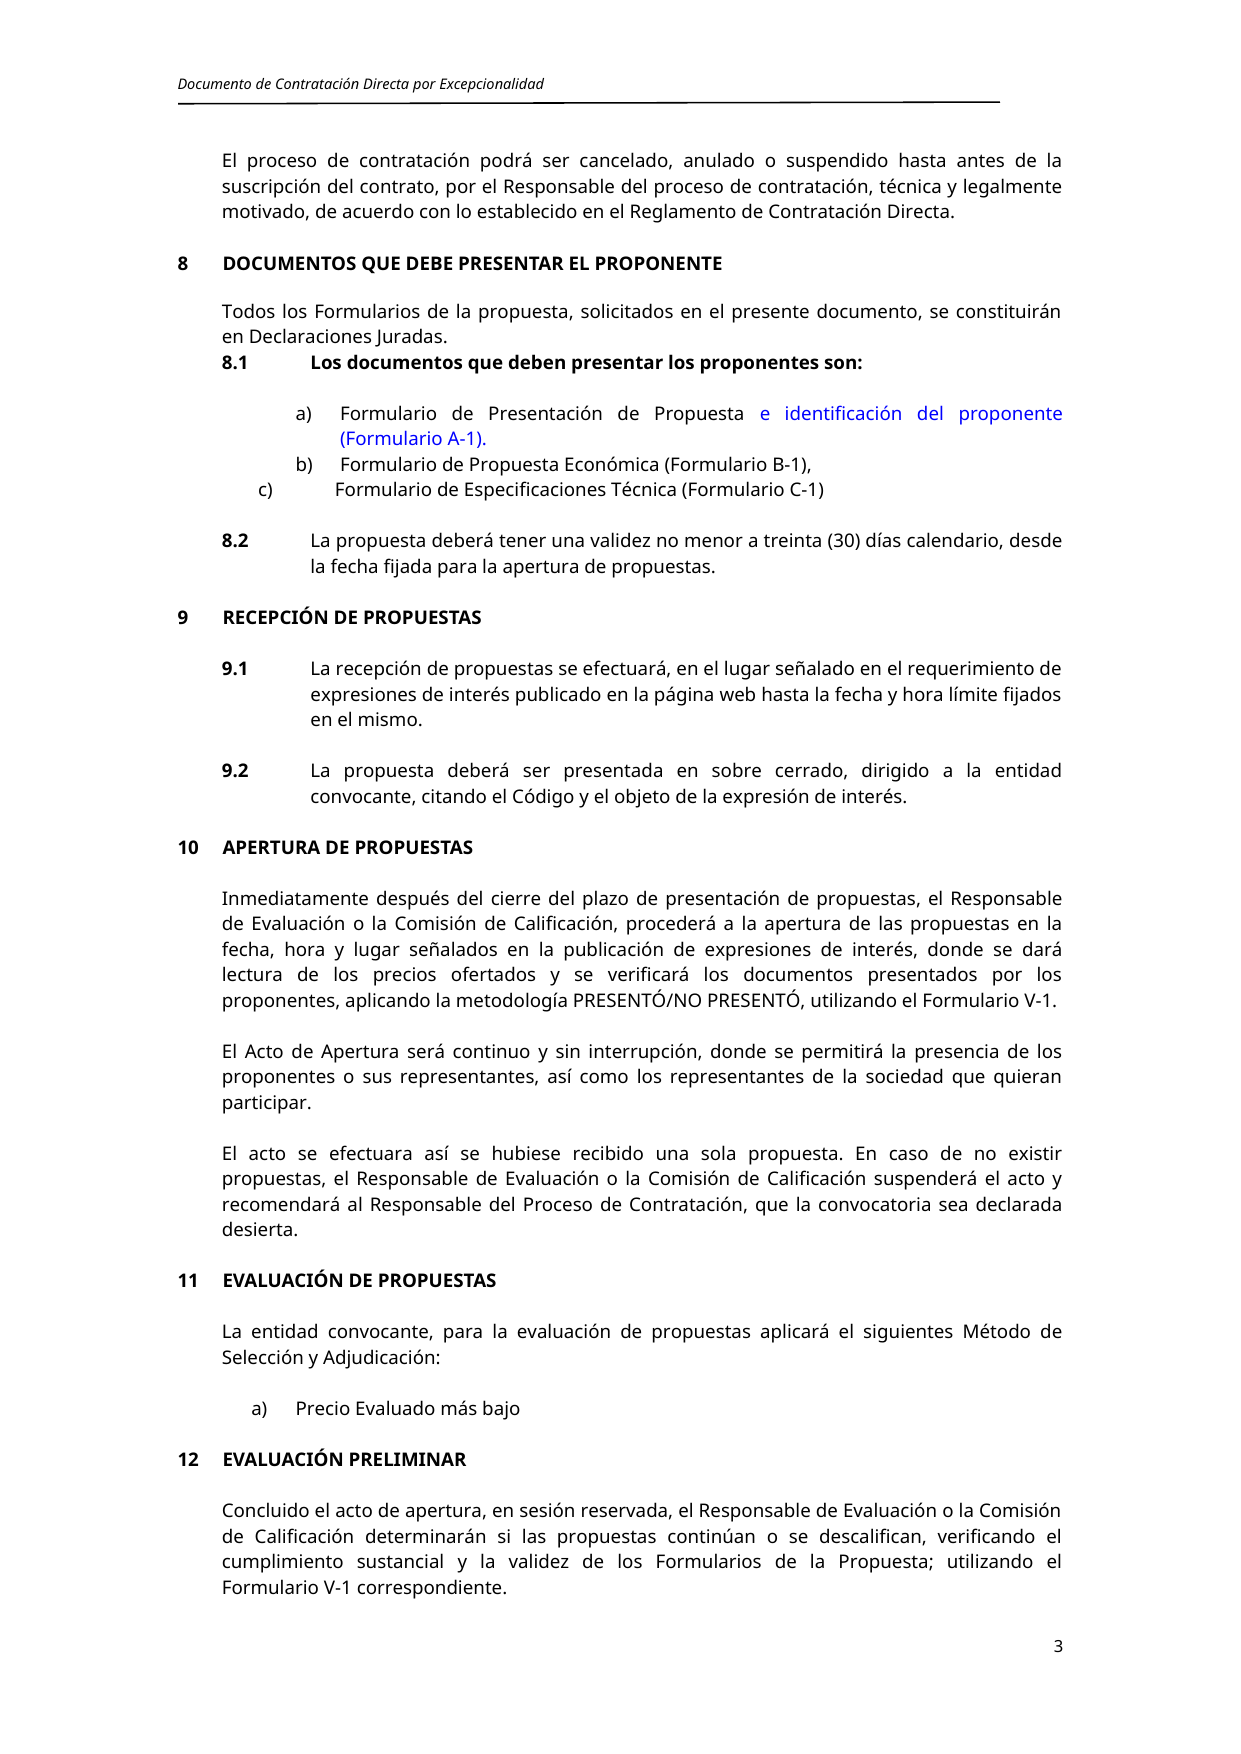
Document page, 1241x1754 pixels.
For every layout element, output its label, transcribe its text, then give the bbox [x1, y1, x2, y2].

text El Acto de Apertura será continuo y sin interrupción, donde se permitirá la presencia de los proponentes o sus representantes, así como los representantes de la sociedad que quieran participar. [222, 1038, 1063, 1115]
list Formulario de Propuesta Económica (Formulario B-1), [295, 451, 1063, 477]
text Todos los Formularios de la propuesta, solicitados en el presente documento, se constituirán en Declaraciones Juradas. [222, 298, 1063, 349]
title APERTURA DE PROPUESTAS [177, 834, 1063, 859]
list La propuesta deberá ser presentada en sobre cerrado, dirigido a la entidad convocante, citando el Código y el objeto de la expresión de interés. [222, 757, 1063, 808]
list La propuesta deberá tener una validez no menor a treinta (30) días calendario, desde la fecha fijada para la apertura de propuestas. [222, 528, 1063, 579]
text Inmediatamente después del cierre del plazo de presentación de propuestas, el Responsable de Evaluación o la Comisión de Calificación, procederá a la apertura de las propuestas en la fecha, hora y lugar señalados en la publicación de expresiones de interés, donde se dará lectura de los precios ofertados y se verificará los documentos presentados por los proponentes, aplicando la metodología PRESENTÓ/NO PRESENTÓ, utilizando el Formulario V-1. [222, 885, 1063, 1013]
list Precio Evaluado más bajo [251, 1395, 1063, 1421]
list La recepción de propuestas se efectuará, en el lugar señalado en el requerimiento de expresiones de interés publicado en la página web hasta la fecha y hora límite fijados en el mismo. [222, 655, 1063, 732]
text Concluido el acto de apertura, en sesión reservada, el Responsable de Evaluación o la Comisión de Calificación determinarán si las propuestas continúan o se descalifican, verificando el cumplimiento sustancial y la validez de los Formularios de la Propuesta; utilizando el Formulario V-1 correspondiente. [222, 1497, 1063, 1599]
list Los documentos que deben presentar los proponentes son: [222, 349, 1063, 374]
title RECEPCIÓN DE PROPUESTAS [177, 604, 1063, 630]
list Formulario de Presentación de Propuesta e identificación del proponente (Formulario A-1). [295, 400, 1063, 451]
title EVALUACIÓN DE PROPUESTAS [177, 1268, 1063, 1293]
text El acto se efectuara así se hubiese recibido una sola propuesta. En caso de no existir propuestas, el Responsable de Evaluación o la Comisión de Calificación suspenderá el acto y recomendará al Responsable del Proceso de Contratación, que la convocatoria sea declarada desierta. [222, 1140, 1063, 1242]
text El proceso de contratación podrá ser cancelado, anulado o suspendido hasta antes de la suscripción del contrato, por el Responsable del proceso de contratación, técnica y legalmente motivado, de acuerdo con lo establecido en el Reglamento de Contratación Directa. [222, 148, 1063, 224]
text La entidad convocante, para la evaluación de propuestas aplicará el siguientes Método de Selección y Adjudicación: [222, 1319, 1063, 1370]
title EVALUACIÓN PRELIMINAR [177, 1446, 1063, 1472]
list Formulario de Especificaciones Técnica (Formulario C-1) [252, 477, 1063, 502]
title DOCUMENTOS QUE DEBE PRESENTAR EL PROPONENTE [177, 250, 1063, 275]
